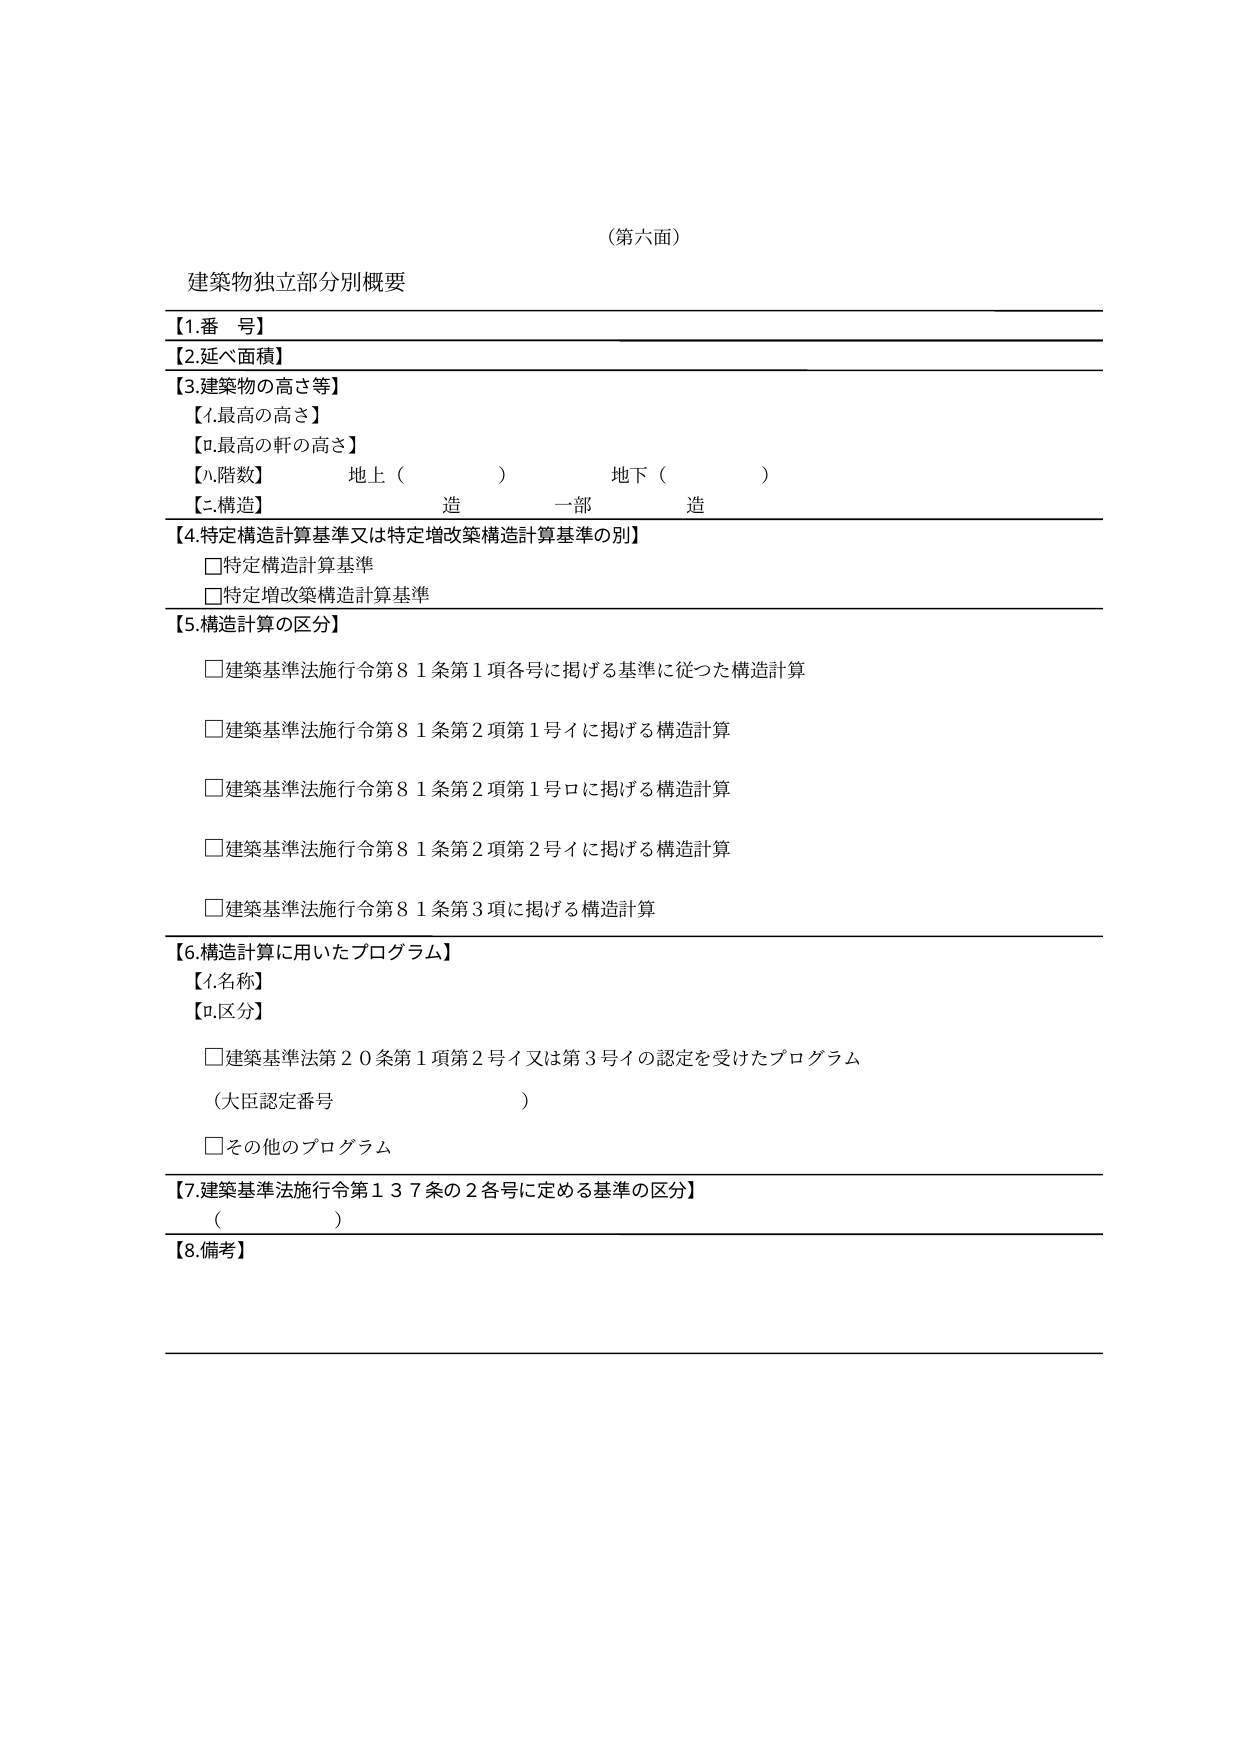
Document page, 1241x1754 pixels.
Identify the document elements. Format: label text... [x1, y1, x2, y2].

text 【1.番 号】 [165, 311, 1122, 340]
text 【8.備考】 [165, 1234, 1122, 1264]
text 【4.特定構造計算基準又は特定増改築構造計算基準の別】 [165, 519, 1122, 549]
text □建築基準法施行令第８１条第１項各号に掲げる基準に従つた構造計算 [165, 638, 1122, 698]
text 【ｲ.最高の高さ】 [165, 400, 1122, 430]
text 建築物独立部分別概要 [165, 251, 1122, 311]
text （大臣認定番号 ） [165, 1085, 1122, 1115]
text □建築基準法第２０条第１項第２号イ又は第３号イの認定を受けたプログラム [165, 1026, 1122, 1085]
text 【ｲ.名称】 [165, 966, 1122, 996]
text 【5.構造計算の区分】 [165, 608, 1122, 638]
text □建築基準法施行令第８１条第２項第１号イに掲げる構造計算 [165, 698, 1122, 757]
text 【ﾆ.構造】 造 一部 造 [184, 489, 1122, 519]
text 【ﾛ.最高の軒の高さ】 [184, 430, 1122, 459]
text □建築基準法施行令第８１条第３項に掲げる構造計算 [165, 877, 1122, 936]
text 【2.延べ面積】 [165, 340, 1122, 370]
text 【ﾊ.階数】 地上（ ） 地下（ ） [184, 459, 1122, 489]
text □建築基準法施行令第８１条第２項第２号イに掲げる構造計算 [165, 817, 1122, 877]
text 【ﾛ.区分】 [184, 996, 1122, 1026]
text 【7.建築基準法施行令第１３７条の２各号に定める基準の区分】 [165, 1174, 1122, 1204]
text □特定構造計算基準 [203, 549, 1122, 579]
text □建築基準法施行令第８１条第２項第１号ロに掲げる構造計算 [165, 757, 1122, 817]
text （ ） [165, 1204, 1122, 1234]
text 【3.建築物の高さ等】 [165, 370, 1122, 400]
text □特定増改築構造計算基準 [203, 579, 1122, 608]
text □その他のプログラム [165, 1115, 1122, 1174]
text 【6.構造計算に用いたプログラム】 [165, 936, 1122, 966]
text （第六面） [165, 221, 1122, 251]
